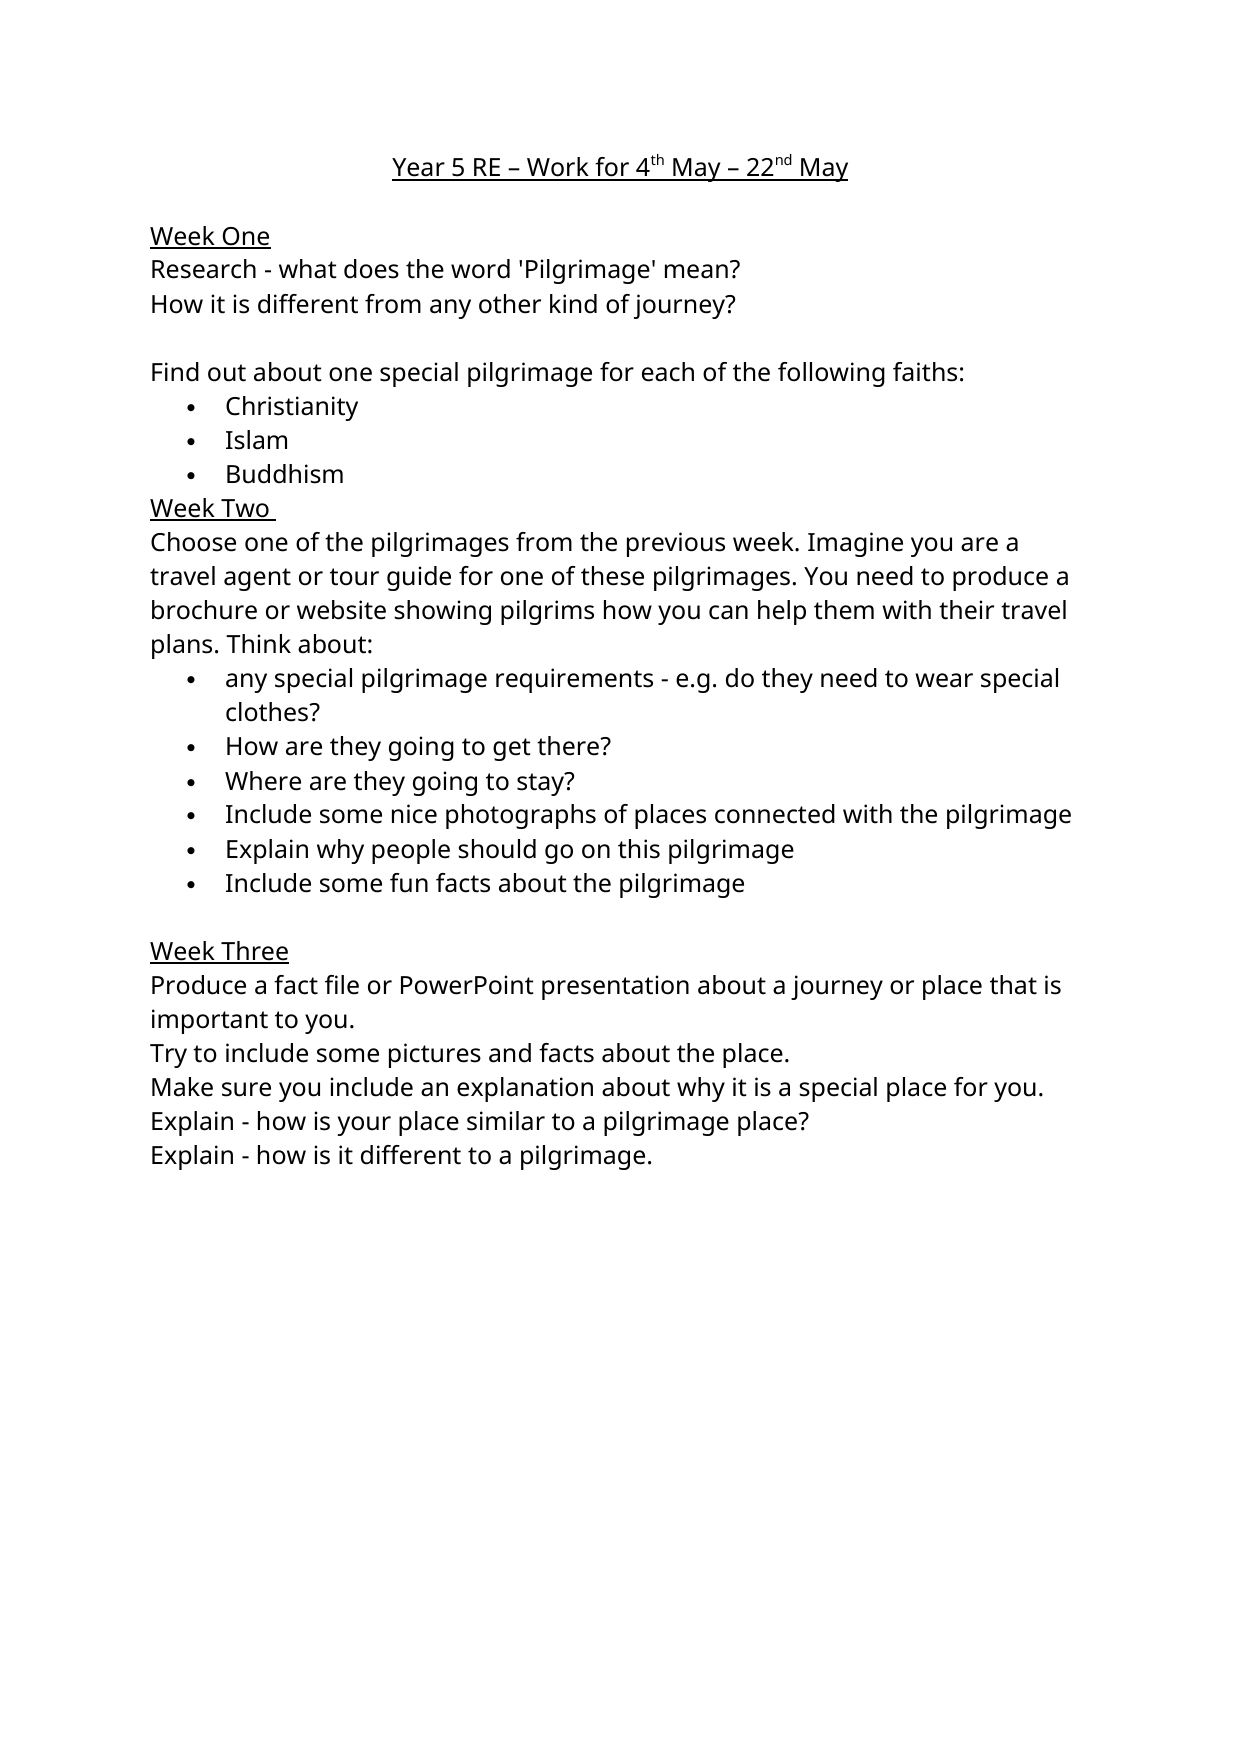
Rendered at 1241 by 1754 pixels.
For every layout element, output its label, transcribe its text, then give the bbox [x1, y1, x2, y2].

list Explain why people should go on this pilgrimage [187, 831, 1090, 865]
text Week Two [150, 491, 1090, 525]
list Where are they going to stay? [187, 763, 1090, 797]
text Year 5 RE – Work for 4th May – 22nd May [150, 150, 1090, 184]
list Include some nice photographs of places connected with the pilgrimage [187, 797, 1090, 831]
text Find out about one special pilgrimage for each of the following faiths: [150, 354, 1090, 388]
text Choose one of the pilgrimages from the previous week. Imagine you are a travel agent or tour guide for one of these pilgrimages. You need to produce a brochure or website showing pilgrims how you can help them with their travel plans. Think about: [150, 525, 1090, 661]
list How are they going to get there? [187, 729, 1090, 763]
text How it is different from any other kind of journey? [150, 286, 1090, 320]
text Make sure you include an explanation about why it is a special place for you. [150, 1070, 1090, 1104]
list Christianity [187, 388, 1090, 422]
text Research - what does the word 'Pilgrimage' mean? [150, 252, 1090, 286]
text Explain - how is it different to a pilgrimage. [150, 1138, 1090, 1172]
list Include some fun facts about the pilgrimage [187, 865, 1090, 899]
text Try to include some pictures and facts about the place. [150, 1036, 1090, 1070]
text Week One [150, 218, 1090, 252]
text Week Three [150, 933, 1090, 967]
text Produce a fact file or PowerPoint presentation about a journey or place that is important to you. [150, 967, 1090, 1036]
list Buddhism [187, 457, 1090, 491]
list Islam [187, 422, 1090, 457]
text Explain - how is your place similar to a pilgrimage place? [150, 1104, 1090, 1138]
list any special pilgrimage requirements - e.g. do they need to wear special clothes? [187, 661, 1090, 729]
